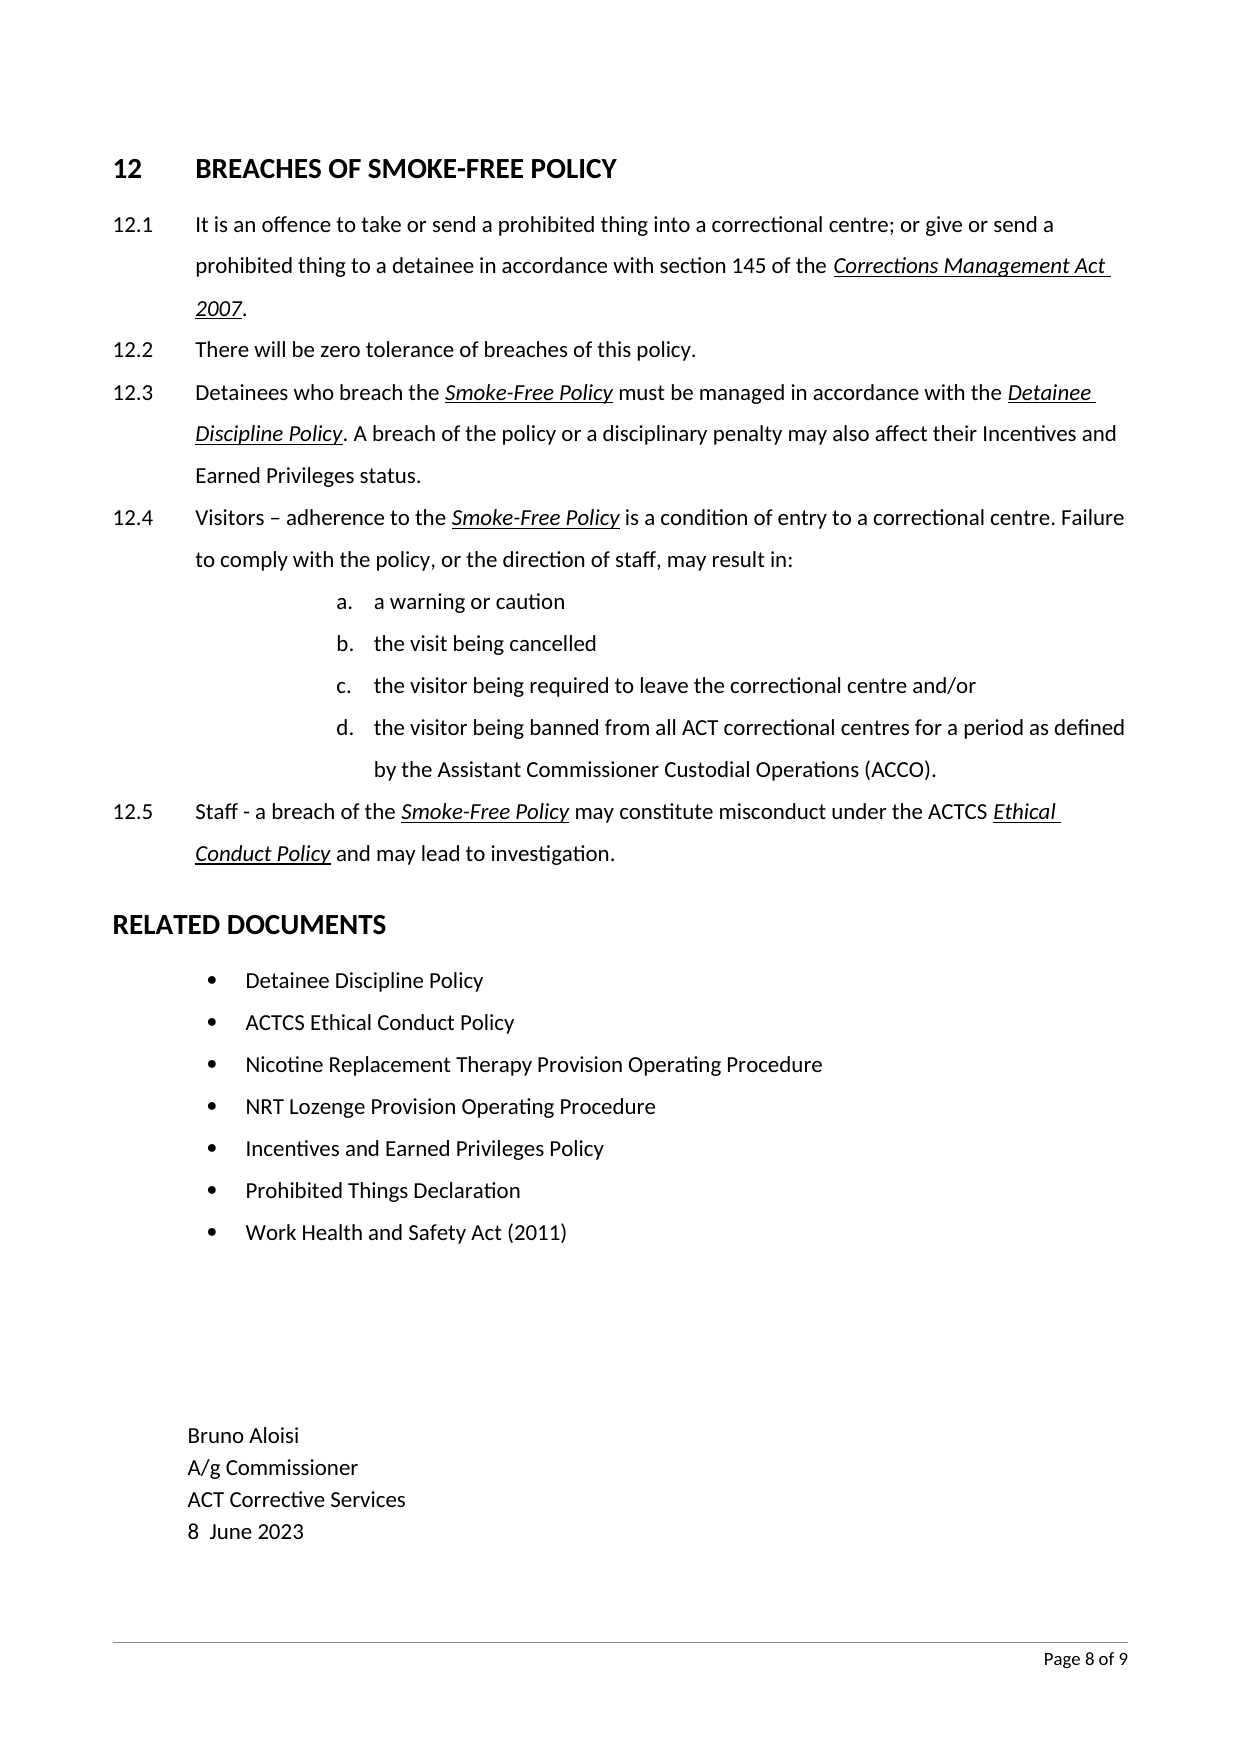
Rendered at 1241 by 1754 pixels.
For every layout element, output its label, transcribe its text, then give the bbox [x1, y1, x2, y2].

list Prohibited Things Declaration [208, 1176, 1128, 1204]
list the visit being cancelled [336, 629, 1128, 657]
list Work Health and Safety Act (2011) [208, 1218, 1128, 1246]
text 8 June 2023 [112, 1517, 1128, 1545]
list Incentives and Earned Privileges Policy [208, 1134, 1128, 1162]
text Bruno Aloisi [187, 1421, 1128, 1449]
text Staff - a breach of the Smoke-Free Policy may constitute misconduct under the ACTCS Ethical Conduct Policy and may lead to investigation. [112, 797, 1128, 867]
text A/g Commissioner [187, 1453, 1128, 1481]
list a warning or caution [336, 587, 1128, 616]
text Detainee Discipline Policy [208, 966, 1128, 994]
subtitle RELATED DOCUMENTS [112, 906, 1128, 942]
text Visitors – adherence to the Smoke-Free Policy is a condition of entry to a correctional centre. Failure to comply with the policy, or the direction of staff, may result in: [112, 503, 1128, 573]
list NRT Lozenge Provision Operating Procedure [208, 1092, 1128, 1120]
text It is an offence to take or send a prohibited thing into a correctional centre; or give or send a prohibited thing to a detainee in accordance with section 145 of the Corrections Management Act 2007. [112, 210, 1128, 322]
list Nicotine Replacement Therapy Provision Operating Procedure [208, 1050, 1128, 1078]
text There will be zero tolerance of breaches of this policy. [112, 336, 1128, 364]
text ACT Corrective Services [187, 1485, 1128, 1513]
text Detainees who breach the Smoke-Free Policy must be managed in accordance with the Detainee Discipline Policy. A breach of the policy or a disciplinary penalty may also affect their Incentives and Earned Privileges status. [112, 378, 1128, 489]
list ACTCS Ethical Conduct Policy [208, 1008, 1128, 1036]
subtitle BREACHES OF SMOKE-FREE POLICY [112, 150, 1128, 186]
text the visitor being required to leave the correctional centre and/or [336, 671, 1128, 699]
text the visitor being banned from all ACT correctional centres for a period as defined by the Assistant Commissioner Custodial Operations (ACCO). [336, 713, 1128, 783]
